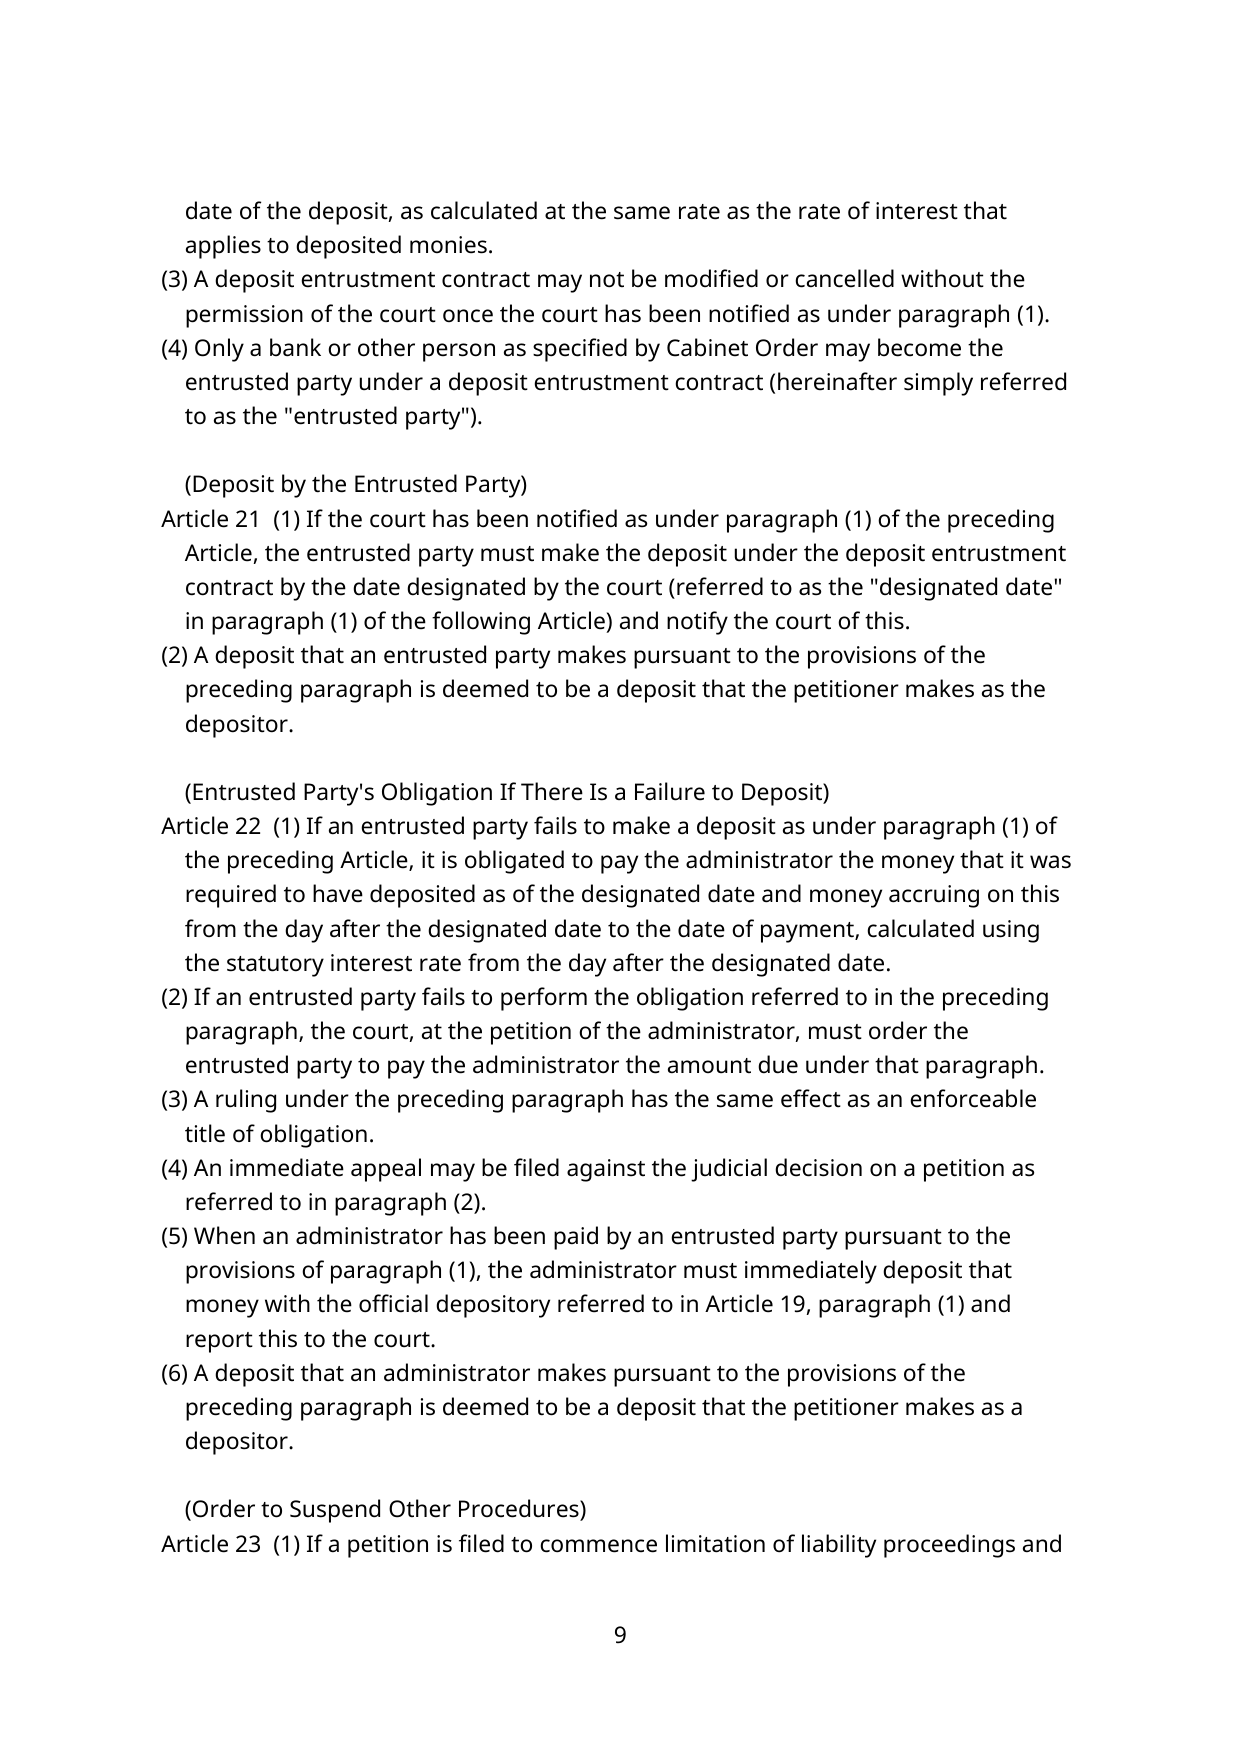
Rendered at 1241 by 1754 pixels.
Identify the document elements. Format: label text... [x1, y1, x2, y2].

text (5) When an administrator has been paid by an entrusted party pursuant to the provisions of paragraph (1), the administrator must immediately deposit that money with the official depository referred to in Article 19, paragraph (1) and report this to the court. [161, 1219, 1079, 1355]
text Article 21 (1) If the court has been notified as under paragraph (1) of the preceding Article, the entrusted party must make the deposit under the deposit entrustment contract by the date designated by the court (referred to as the "designated date" in paragraph (1) of the following Article) and notify the court of this. [161, 501, 1079, 638]
text (Entrusted Party's Obligation If There Is a Failure to Deposit) [184, 774, 1079, 809]
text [161, 1526, 1079, 1560]
text (Order to Suspend Other Procedures) [184, 1492, 1079, 1526]
text (4) An immediate appeal may be filed against the judicial decision on a petition as referred to in paragraph (2). [161, 1150, 1079, 1219]
text (3) A deposit entrustment contract may not be modified or cancelled without the permission of the court once the court has been notified as under paragraph (1). [161, 262, 1079, 330]
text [161, 194, 1079, 262]
text (4) Only a bank or other person as specified by Cabinet Order may become the entrusted party under a deposit entrustment contract (hereinafter simply referred to as the "entrusted party"). [161, 330, 1079, 433]
text (3) A ruling under the preceding paragraph has the same effect as an enforceable title of obligation. [161, 1082, 1079, 1150]
text (Deposit by the Entrusted Party) [184, 467, 1079, 501]
text Article 22 (1) If an entrusted party fails to make a deposit as under paragraph (1) of the preceding Article, it is obligated to pay the administrator the money that it was required to have deposited as of the designated date and money accruing on this from the day after the designated date to the date of payment, calculated using the statutory interest rate from the day after the designated date. [161, 809, 1079, 979]
text (6) A deposit that an administrator makes pursuant to the provisions of the preceding paragraph is deemed to be a deposit that the petitioner makes as a depositor. [161, 1355, 1079, 1458]
text (2) A deposit that an entrusted party makes pursuant to the provisions of the preceding paragraph is deemed to be a deposit that the petitioner makes as the depositor. [161, 638, 1079, 740]
text (2) If an entrusted party fails to perform the obligation referred to in the preceding paragraph, the court, at the petition of the administrator, must order the entrusted party to pay the administrator the amount due under that paragraph. [161, 979, 1079, 1082]
